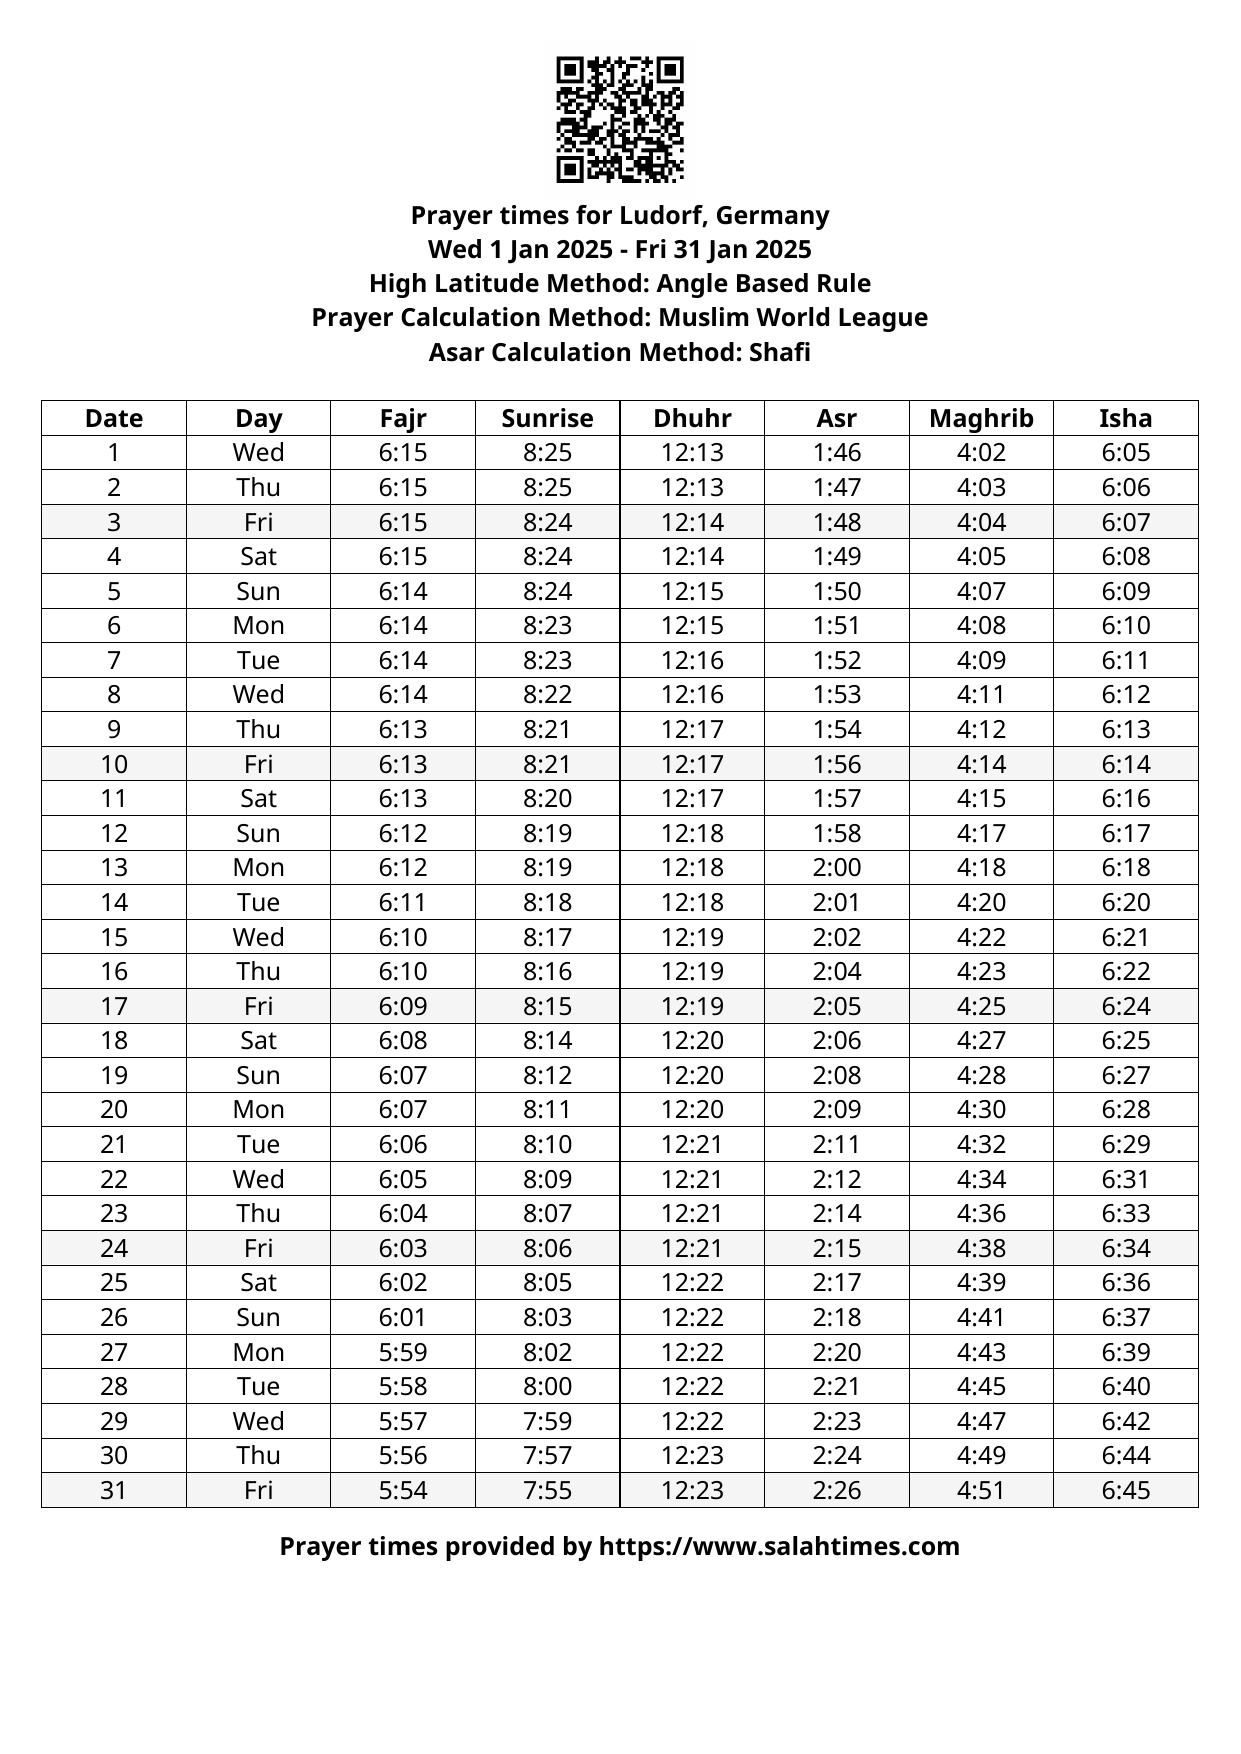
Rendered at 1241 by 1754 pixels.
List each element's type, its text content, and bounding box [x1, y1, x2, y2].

table_cell 8:24 [476, 574, 619, 607]
table_cell 8:03 [476, 1300, 619, 1334]
table_cell 6:06 [1054, 470, 1198, 504]
text Asar Calculation Method: Shafi [42, 334, 1198, 368]
table_cell 6:15 [331, 505, 475, 538]
table_cell Tue [187, 643, 330, 677]
table_cell 6:02 [331, 1266, 475, 1299]
table_cell Mon [187, 851, 330, 884]
table_cell 8:24 [476, 539, 619, 573]
table_cell 6:05 [1054, 436, 1198, 469]
table_cell Thu [187, 954, 330, 988]
table_cell Fri [187, 1473, 330, 1507]
table_cell 4:11 [910, 678, 1053, 711]
table_cell 2:15 [765, 1231, 909, 1264]
table_cell 29 [42, 1404, 186, 1437]
table_cell 8:16 [476, 954, 619, 988]
table_cell 4:05 [910, 539, 1053, 573]
table_cell 4:02 [910, 436, 1053, 469]
table_cell 6:11 [1054, 643, 1198, 677]
table_cell 2:02 [765, 920, 909, 953]
table_cell 6:13 [331, 747, 475, 780]
table_cell 6:11 [331, 885, 475, 919]
table_header Day [187, 401, 330, 434]
table_cell 12:20 [621, 1058, 764, 1092]
table_cell 12:18 [621, 885, 764, 919]
table_cell 12:22 [621, 1404, 764, 1437]
table_cell 5:59 [331, 1335, 475, 1368]
text Prayer times for Ludorf, Germany [42, 198, 1198, 232]
table_cell 8:21 [476, 747, 619, 780]
table_cell 4:12 [910, 712, 1053, 746]
table_cell Thu [187, 470, 330, 504]
table_cell 2:11 [765, 1127, 909, 1161]
text Prayer Calculation Method: Muslim World League [42, 300, 1198, 334]
table_cell Sat [187, 539, 330, 573]
table_cell Mon [187, 1093, 330, 1126]
table_cell 12:19 [621, 989, 764, 1022]
table_cell 8:23 [476, 643, 619, 677]
table_cell Wed [187, 678, 330, 711]
table_cell 5 [42, 574, 186, 607]
table_cell 6:31 [1054, 1162, 1198, 1195]
table_cell 6:44 [1054, 1439, 1198, 1472]
table_cell 6:15 [331, 539, 475, 573]
table_cell 6:37 [1054, 1300, 1198, 1334]
table_cell 12:17 [621, 781, 764, 815]
table_cell 6:07 [331, 1058, 475, 1092]
table_cell 6:39 [1054, 1335, 1198, 1368]
table_cell 4 [42, 539, 186, 573]
table_cell 6:22 [1054, 954, 1198, 988]
table_header Asr [765, 401, 909, 434]
table_cell 12:23 [621, 1439, 764, 1472]
table_cell 8:25 [476, 470, 619, 504]
text Prayer times provided by https://www.salahtimes.com [42, 1528, 1198, 1563]
table_cell 12 [42, 816, 186, 849]
table_cell 23 [42, 1196, 186, 1230]
table_cell 13 [42, 851, 186, 884]
table_cell 12:20 [621, 1093, 764, 1126]
table_cell 12:20 [621, 1024, 764, 1057]
table_cell Tue [187, 1369, 330, 1403]
table_cell 4:51 [910, 1473, 1053, 1507]
table_cell 4:08 [910, 609, 1053, 642]
table_cell 12:17 [621, 747, 764, 780]
picture [542, 41, 699, 198]
table_cell 12:15 [621, 574, 764, 607]
table_cell 6:14 [1054, 747, 1198, 780]
table_cell Sun [187, 1058, 330, 1092]
table_cell 6:20 [1054, 885, 1198, 919]
table_cell 1:48 [765, 505, 909, 538]
table_cell 6:15 [331, 436, 475, 469]
table_cell 4:14 [910, 747, 1053, 780]
table_cell 2:05 [765, 989, 909, 1022]
table_cell 1:53 [765, 678, 909, 711]
table_cell 4:39 [910, 1266, 1053, 1299]
table_cell 6:10 [1054, 609, 1198, 642]
table_cell 12:18 [621, 816, 764, 849]
table_cell 5:56 [331, 1439, 475, 1472]
table_cell 2:00 [765, 851, 909, 884]
table_cell 6:10 [331, 920, 475, 953]
table_cell 1:47 [765, 470, 909, 504]
table_cell 12:19 [621, 920, 764, 953]
table_cell 9 [42, 712, 186, 746]
table_cell 8:19 [476, 816, 619, 849]
table_header Sunrise [476, 401, 619, 434]
table_cell 8:21 [476, 712, 619, 746]
table_cell 8:07 [476, 1196, 619, 1230]
table_cell 22 [42, 1162, 186, 1195]
table_cell 6:10 [331, 954, 475, 988]
table_cell 14 [42, 885, 186, 919]
table_cell 2:23 [765, 1404, 909, 1437]
table_cell 8:00 [476, 1369, 619, 1403]
table_cell 4:20 [910, 885, 1053, 919]
table_cell 2:08 [765, 1058, 909, 1092]
table_cell 4:38 [910, 1231, 1053, 1264]
table_cell 6:12 [331, 851, 475, 884]
table_cell 6:14 [331, 643, 475, 677]
table_cell 12:22 [621, 1300, 764, 1334]
table_cell 8:23 [476, 609, 619, 642]
table_cell Mon [187, 1335, 330, 1368]
table_cell 8:05 [476, 1266, 619, 1299]
table_cell 8 [42, 678, 186, 711]
table_cell 12:23 [621, 1473, 764, 1507]
table_cell 2:24 [765, 1439, 909, 1472]
table_cell 6:25 [1054, 1024, 1198, 1057]
table_cell 16 [42, 954, 186, 988]
table_cell 6:40 [1054, 1369, 1198, 1403]
table_cell 20 [42, 1093, 186, 1126]
table_cell 2:20 [765, 1335, 909, 1368]
table_cell 4:25 [910, 989, 1053, 1022]
table_cell 8:24 [476, 505, 619, 538]
table_cell 12:22 [621, 1335, 764, 1368]
table_cell 4:04 [910, 505, 1053, 538]
table_cell 27 [42, 1335, 186, 1368]
table_cell 6:01 [331, 1300, 475, 1334]
table_cell 4:18 [910, 851, 1053, 884]
table_cell 8:02 [476, 1335, 619, 1368]
table_cell Sun [187, 1300, 330, 1334]
table_cell Sat [187, 1266, 330, 1299]
table_cell 4:27 [910, 1024, 1053, 1057]
table_cell Mon [187, 609, 330, 642]
table_cell 8:22 [476, 678, 619, 711]
table_cell 1:51 [765, 609, 909, 642]
table_cell 12:21 [621, 1162, 764, 1195]
table_cell 1:54 [765, 712, 909, 746]
table_header Dhuhr [621, 401, 764, 434]
table_cell 6:07 [331, 1093, 475, 1126]
table_cell 6:17 [1054, 816, 1198, 849]
table_cell 2:12 [765, 1162, 909, 1195]
table_cell 2:18 [765, 1300, 909, 1334]
table_cell Thu [187, 712, 330, 746]
table_cell 7 [42, 643, 186, 677]
table_cell 8:25 [476, 436, 619, 469]
table_cell 1:49 [765, 539, 909, 573]
table_cell 4:47 [910, 1404, 1053, 1437]
table_cell 6:12 [331, 816, 475, 849]
table_cell 4:07 [910, 574, 1053, 607]
table_cell Wed [187, 1162, 330, 1195]
table_cell 28 [42, 1369, 186, 1403]
table_cell 1 [42, 436, 186, 469]
table_cell 12:13 [621, 436, 764, 469]
table_cell 2:21 [765, 1369, 909, 1403]
table_cell 12:19 [621, 954, 764, 988]
table_cell 8:10 [476, 1127, 619, 1161]
table_cell 10 [42, 747, 186, 780]
table_header Date [42, 401, 186, 434]
table_cell 1:56 [765, 747, 909, 780]
table_cell 8:14 [476, 1024, 619, 1057]
table_header Fajr [331, 401, 475, 434]
table_cell 1:46 [765, 436, 909, 469]
table_cell 6:45 [1054, 1473, 1198, 1507]
table_cell 2:14 [765, 1196, 909, 1230]
table_cell 8:12 [476, 1058, 619, 1092]
table_cell 12:15 [621, 609, 764, 642]
table_cell 1:57 [765, 781, 909, 815]
table_cell 7:59 [476, 1404, 619, 1437]
table_cell 6:29 [1054, 1127, 1198, 1161]
table_cell 4:22 [910, 920, 1053, 953]
table_cell 6:07 [1054, 505, 1198, 538]
table_cell 11 [42, 781, 186, 815]
table_cell 7:55 [476, 1473, 619, 1507]
table_cell 6:14 [331, 574, 475, 607]
table_cell 6:13 [331, 712, 475, 746]
table_cell 25 [42, 1266, 186, 1299]
table_cell 6:13 [331, 781, 475, 815]
table_cell Sat [187, 1024, 330, 1057]
table_cell 2:17 [765, 1266, 909, 1299]
table_cell 4:30 [910, 1093, 1053, 1126]
table_cell 6:09 [1054, 574, 1198, 607]
table_cell 2:01 [765, 885, 909, 919]
table_cell 4:28 [910, 1058, 1053, 1092]
table_cell 1:58 [765, 816, 909, 849]
text High Latitude Method: Angle Based Rule [42, 266, 1198, 300]
table_cell 6:42 [1054, 1404, 1198, 1437]
table_cell 17 [42, 989, 186, 1022]
table_cell 26 [42, 1300, 186, 1334]
table_cell 19 [42, 1058, 186, 1092]
table_cell 5:58 [331, 1369, 475, 1403]
table_cell 30 [42, 1439, 186, 1472]
table_cell 6:13 [1054, 712, 1198, 746]
table_cell 6:04 [331, 1196, 475, 1230]
table_cell 18 [42, 1024, 186, 1057]
table_cell 6:12 [1054, 678, 1198, 711]
table_cell 8:15 [476, 989, 619, 1022]
table_cell 6:14 [331, 678, 475, 711]
table_cell 4:09 [910, 643, 1053, 677]
table_cell 2 [42, 470, 186, 504]
table_cell 2:06 [765, 1024, 909, 1057]
text Wed 1 Jan 2025 - Fri 31 Jan 2025 [42, 232, 1198, 266]
table_cell 12:18 [621, 851, 764, 884]
table_cell 8:20 [476, 781, 619, 815]
table_cell 21 [42, 1127, 186, 1161]
table_cell 8:19 [476, 851, 619, 884]
table_cell 6:14 [331, 609, 475, 642]
table_cell Thu [187, 1196, 330, 1230]
table_cell Wed [187, 920, 330, 953]
table_cell 8:11 [476, 1093, 619, 1126]
table_cell Sun [187, 574, 330, 607]
table_header Isha [1054, 401, 1198, 434]
table_cell 4:45 [910, 1369, 1053, 1403]
table_cell 6:18 [1054, 851, 1198, 884]
table_cell Wed [187, 436, 330, 469]
table_cell 6:34 [1054, 1231, 1198, 1264]
table_cell 6 [42, 609, 186, 642]
table_cell 4:32 [910, 1127, 1053, 1161]
table_cell 6:36 [1054, 1266, 1198, 1299]
table_cell 4:36 [910, 1196, 1053, 1230]
table_cell 6:21 [1054, 920, 1198, 953]
table_cell 6:08 [1054, 539, 1198, 573]
table_cell 6:06 [331, 1127, 475, 1161]
table_header Maghrib [910, 401, 1053, 434]
table_cell 6:09 [331, 989, 475, 1022]
table_cell 1:52 [765, 643, 909, 677]
table_cell 12:17 [621, 712, 764, 746]
table_cell 2:09 [765, 1093, 909, 1126]
table_cell 12:21 [621, 1127, 764, 1161]
table_cell Wed [187, 1404, 330, 1437]
table_cell 12:22 [621, 1266, 764, 1299]
table_cell 12:14 [621, 539, 764, 573]
table_cell 4:03 [910, 470, 1053, 504]
table_cell 4:15 [910, 781, 1053, 815]
table_cell 8:18 [476, 885, 619, 919]
table_cell 4:41 [910, 1300, 1053, 1334]
table_cell 5:54 [331, 1473, 475, 1507]
table_cell 5:57 [331, 1404, 475, 1437]
table_cell 2:26 [765, 1473, 909, 1507]
table_cell 15 [42, 920, 186, 953]
table_cell 24 [42, 1231, 186, 1264]
table_cell 31 [42, 1473, 186, 1507]
table_cell 6:24 [1054, 989, 1198, 1022]
table_cell 8:09 [476, 1162, 619, 1195]
table_cell 12:13 [621, 470, 764, 504]
table_cell 6:16 [1054, 781, 1198, 815]
table_cell 4:17 [910, 816, 1053, 849]
table_cell 8:06 [476, 1231, 619, 1264]
table_cell Tue [187, 885, 330, 919]
table_cell 4:23 [910, 954, 1053, 988]
table_cell Fri [187, 505, 330, 538]
table_cell Thu [187, 1439, 330, 1472]
table_cell 12:22 [621, 1369, 764, 1403]
table_cell 12:16 [621, 678, 764, 711]
table_cell 1:50 [765, 574, 909, 607]
table_cell 6:05 [331, 1162, 475, 1195]
table_cell Sun [187, 816, 330, 849]
table_cell Fri [187, 747, 330, 780]
table_cell 12:14 [621, 505, 764, 538]
table_cell Sat [187, 781, 330, 815]
table_cell 8:17 [476, 920, 619, 953]
table_cell 6:28 [1054, 1093, 1198, 1126]
table_cell 2:04 [765, 954, 909, 988]
table_cell Tue [187, 1127, 330, 1161]
table_cell 4:49 [910, 1439, 1053, 1472]
table_cell 4:34 [910, 1162, 1053, 1195]
table_cell 3 [42, 505, 186, 538]
table_cell Fri [187, 989, 330, 1022]
table_cell 6:33 [1054, 1196, 1198, 1230]
table_cell 12:21 [621, 1231, 764, 1264]
table_cell 4:43 [910, 1335, 1053, 1368]
table_cell Fri [187, 1231, 330, 1264]
table_cell 6:08 [331, 1024, 475, 1057]
table_cell 12:16 [621, 643, 764, 677]
table_cell 6:27 [1054, 1058, 1198, 1092]
table_cell 6:15 [331, 470, 475, 504]
table_cell 12:21 [621, 1196, 764, 1230]
table_cell 6:03 [331, 1231, 475, 1264]
table_cell 7:57 [476, 1439, 619, 1472]
